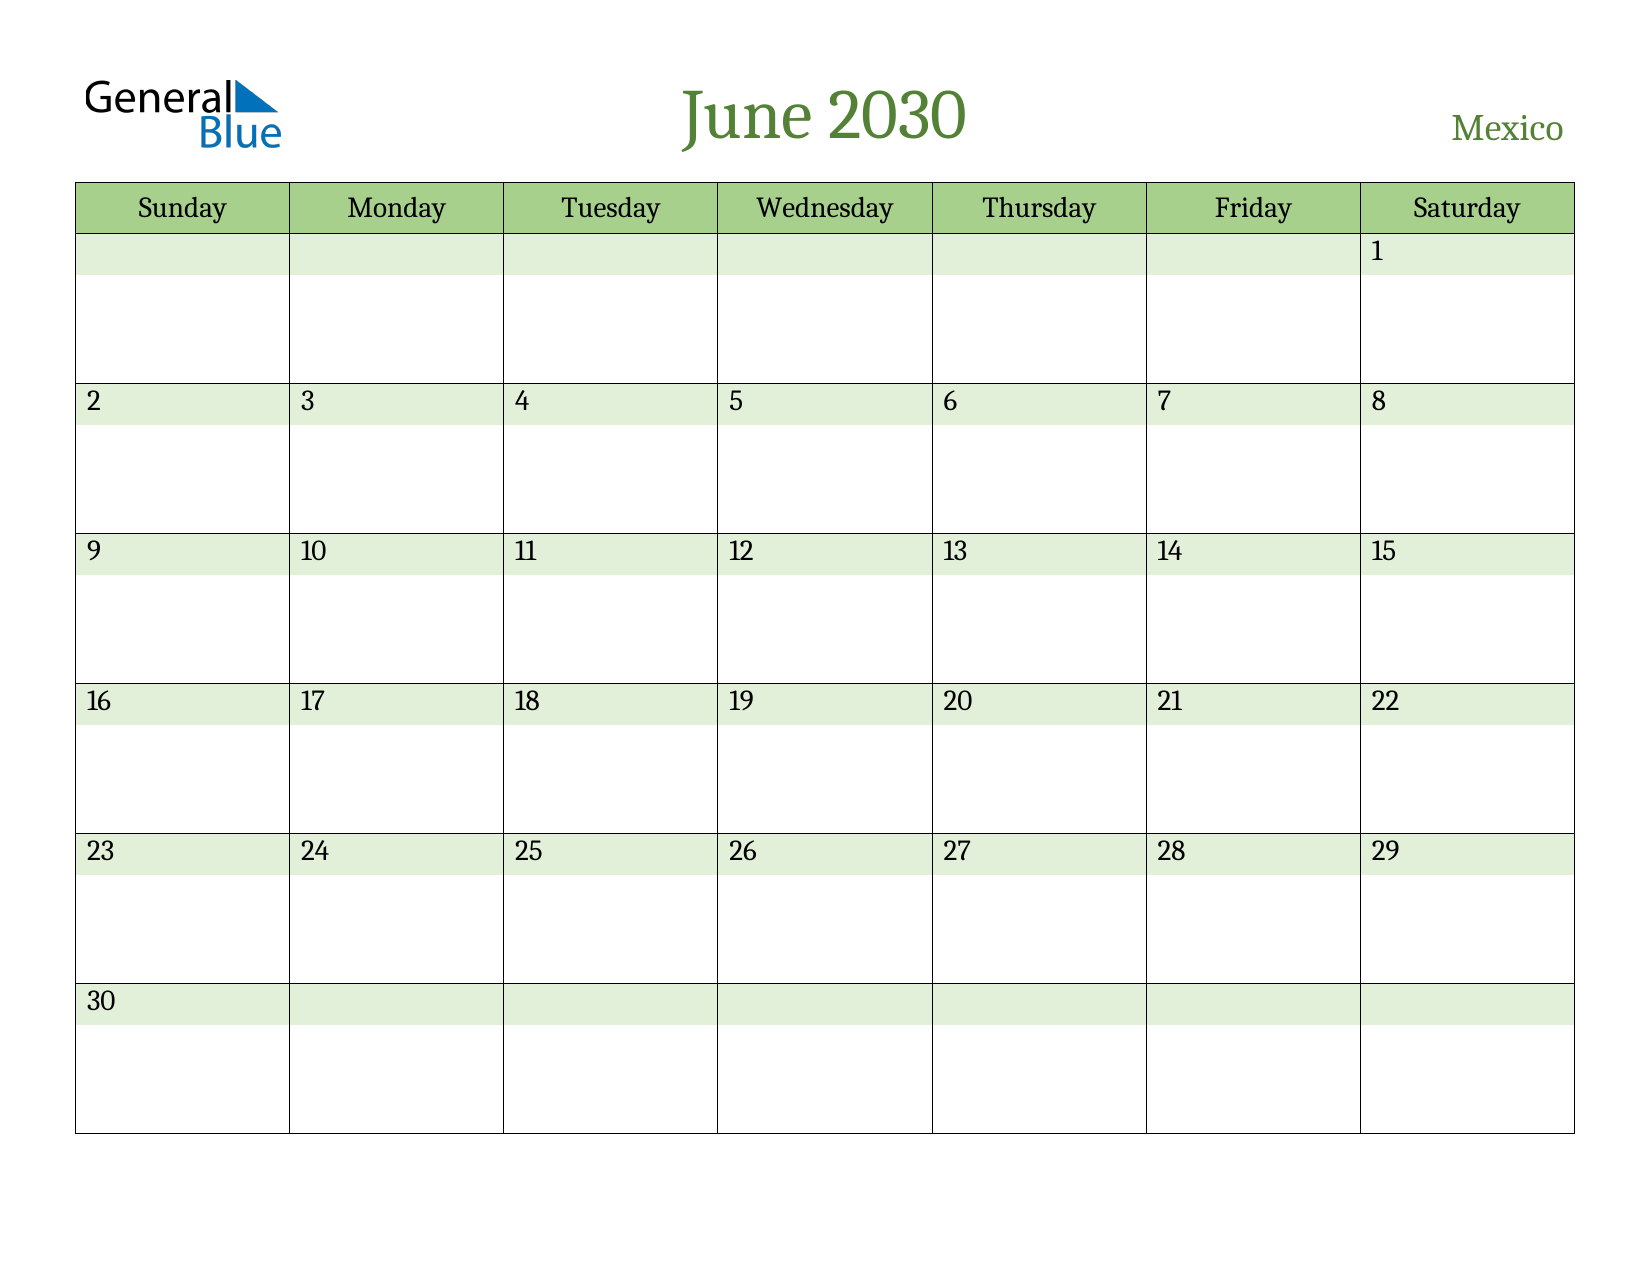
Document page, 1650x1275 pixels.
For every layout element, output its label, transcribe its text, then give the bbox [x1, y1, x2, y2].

picture [86, 80, 281, 148]
table_cell 21 [1147, 684, 1360, 725]
table_cell 30 [76, 984, 289, 1025]
table_cell 27 [933, 834, 1146, 875]
table_cell 13 [933, 534, 1146, 575]
table_cell [933, 875, 1146, 983]
table_cell [290, 875, 503, 983]
table_cell [933, 234, 1146, 275]
table_cell [718, 275, 932, 383]
table_header Mexico [1146, 75, 1574, 182]
table_cell 16 [76, 684, 289, 725]
table_cell 3 [290, 384, 503, 425]
table_cell [290, 275, 503, 383]
table_cell [504, 275, 717, 383]
table_cell [1147, 275, 1360, 383]
table_cell 6 [933, 384, 1146, 425]
table_cell [933, 984, 1146, 1025]
table_cell [718, 425, 932, 533]
table_cell [290, 234, 503, 275]
table_cell 12 [718, 534, 932, 575]
table_cell [1147, 984, 1360, 1025]
table_cell Wednesday [718, 183, 932, 233]
table_cell [933, 1025, 1146, 1133]
table_cell 29 [1361, 834, 1574, 875]
table_cell [1361, 725, 1574, 833]
table_cell [504, 725, 717, 833]
table_cell 24 [290, 834, 503, 875]
table_cell [1147, 725, 1360, 833]
table_cell 11 [504, 534, 717, 575]
table_cell [933, 575, 1146, 683]
table_cell 4 [504, 384, 717, 425]
table_cell [1361, 275, 1574, 383]
table_cell [1147, 575, 1360, 683]
table_cell [290, 575, 503, 683]
table_cell [290, 425, 503, 533]
table_cell 7 [1147, 384, 1360, 425]
table_cell [504, 875, 717, 983]
table_cell [504, 984, 717, 1025]
table_cell [76, 275, 289, 383]
table_cell 23 [76, 834, 289, 875]
table_cell [933, 725, 1146, 833]
table_cell [1147, 875, 1360, 983]
table_cell [1361, 875, 1574, 983]
table_cell 20 [933, 684, 1146, 725]
table_cell [76, 575, 289, 683]
table_cell [718, 725, 932, 833]
table_cell [76, 875, 289, 983]
table_cell 2 [76, 384, 289, 425]
table_cell [76, 1025, 289, 1133]
table_cell 28 [1147, 834, 1360, 875]
table_cell [290, 984, 503, 1025]
table_cell [504, 425, 717, 533]
table_cell 26 [718, 834, 932, 875]
table_cell [1147, 1025, 1360, 1133]
table_cell [1147, 425, 1360, 533]
table_header June 2030 [504, 75, 1146, 182]
table_cell [76, 725, 289, 833]
table_cell [1361, 575, 1574, 683]
table_cell 9 [76, 534, 289, 575]
table_cell [718, 575, 932, 683]
table_cell [1361, 984, 1574, 1025]
table_cell Thursday [933, 183, 1146, 233]
table_cell 22 [1361, 684, 1574, 725]
table_cell [933, 425, 1146, 533]
table_cell [1361, 1025, 1574, 1133]
table_cell 17 [290, 684, 503, 725]
table_cell 25 [504, 834, 717, 875]
table_cell [1147, 234, 1360, 275]
table_cell [504, 575, 717, 683]
table_cell [718, 875, 932, 983]
table_cell Tuesday [504, 183, 717, 233]
table_cell [76, 234, 289, 275]
table_cell Saturday [1361, 183, 1574, 233]
table_cell 15 [1361, 534, 1574, 575]
table_cell [290, 725, 503, 833]
table_cell [76, 425, 289, 533]
table_cell [933, 275, 1146, 383]
table_cell 1 [1361, 234, 1574, 275]
table_cell 5 [718, 384, 932, 425]
table_cell [1361, 425, 1574, 533]
table_cell Friday [1147, 183, 1360, 233]
table_cell [718, 1025, 932, 1133]
table_cell 18 [504, 684, 717, 725]
table_cell 14 [1147, 534, 1360, 575]
table_cell 8 [1361, 384, 1574, 425]
table_cell [504, 1025, 717, 1133]
table_cell Monday [290, 183, 503, 233]
table_cell 10 [290, 534, 503, 575]
table_cell Sunday [76, 183, 289, 233]
table_cell [290, 1025, 503, 1133]
table_cell [718, 234, 932, 275]
table_header [76, 75, 503, 182]
table_cell 19 [718, 684, 932, 725]
table_cell [504, 234, 717, 275]
table_cell [718, 984, 932, 1025]
